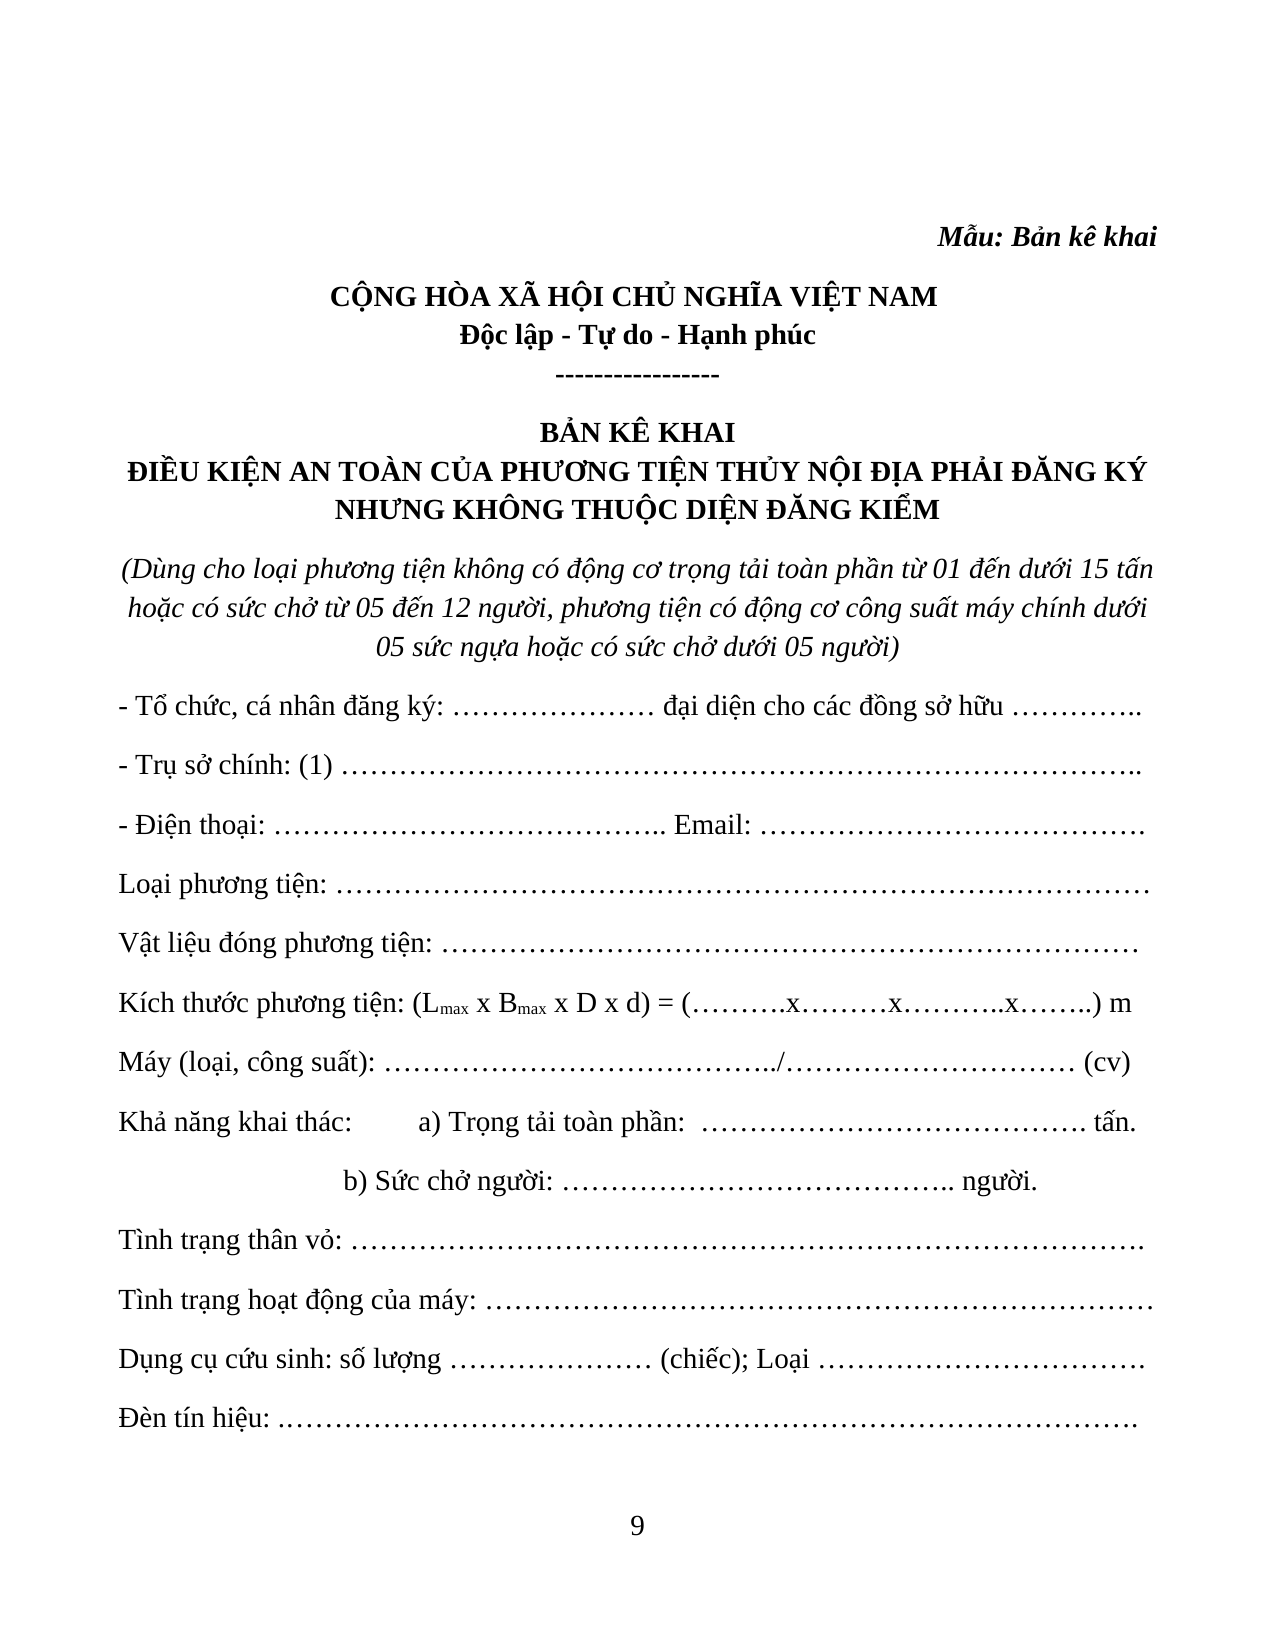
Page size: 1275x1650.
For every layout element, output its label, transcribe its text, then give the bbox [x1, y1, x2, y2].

text - Điện thoại: ………………………………….. Email: …………………………………. [118, 807, 1157, 840]
text Tình trạng thân vỏ: ………………………………………………………………………. [118, 1222, 1157, 1256]
text - Trụ sở chính: (1) ……………………………………………………………………….. [118, 747, 1157, 781]
text Mẫu: Bản kê khai [118, 219, 1157, 253]
text Vật liệu đóng phương tiện: ……………………………………………………………… [118, 926, 1157, 959]
text Khả năng khai thác: a) Trọng tải toàn phần: …………………………………. tấn. [118, 1104, 1157, 1137]
text CỘNG HÒA XÃ HỘI CHỦ NGHĨA VIỆT NAM Độc lập - Tự do - Hạnh phúc ----------------- [118, 279, 1157, 389]
text Dụng cụ cứu sinh: số lượng ………………… (chiếc); Loại ……………………………. [118, 1341, 1157, 1375]
text Máy (loại, công suất): …………………………………../………………………… (cv) [118, 1044, 1157, 1078]
text b) Sức chở người: ………………………………….. người. [268, 1163, 1157, 1197]
text Tình trạng hoạt động của máy: …………………………………………………………… [118, 1282, 1157, 1315]
text Kích thước phương tiện: (Lmax x Bmax x D x d) = (……….x………x………..x……..) m [118, 985, 1157, 1018]
text Đèn tín hiệu: .……………………………………………………………………………. [118, 1401, 1157, 1434]
text (Dùng cho loại phương tiện không có động cơ trọng tải toàn phần từ 01 đến dưới 15 tấn hoặc có sức chở từ 05 đến 12 người, phương tiện có động cơ công suất máy chính dưới 05 sức ngựa hoặc có sức chở dưới 05 người) [118, 552, 1157, 662]
text - Tổ chức, cá nhân đăng ký: ………………… đại diện cho các đồng sở hữu ………….. [118, 688, 1157, 722]
text BẢN KÊ KHAI ĐIỀU KIỆN AN TOÀN CỦA PHƯƠNG TIỆN THỦY NỘI ĐỊA PHẢI ĐĂNG KÝ NHƯNG KHÔNG THUỘC DIỆN ĐĂNG KIỂM [118, 415, 1157, 526]
text Loại phương tiện: ………………………………………………………………………… [118, 866, 1157, 900]
